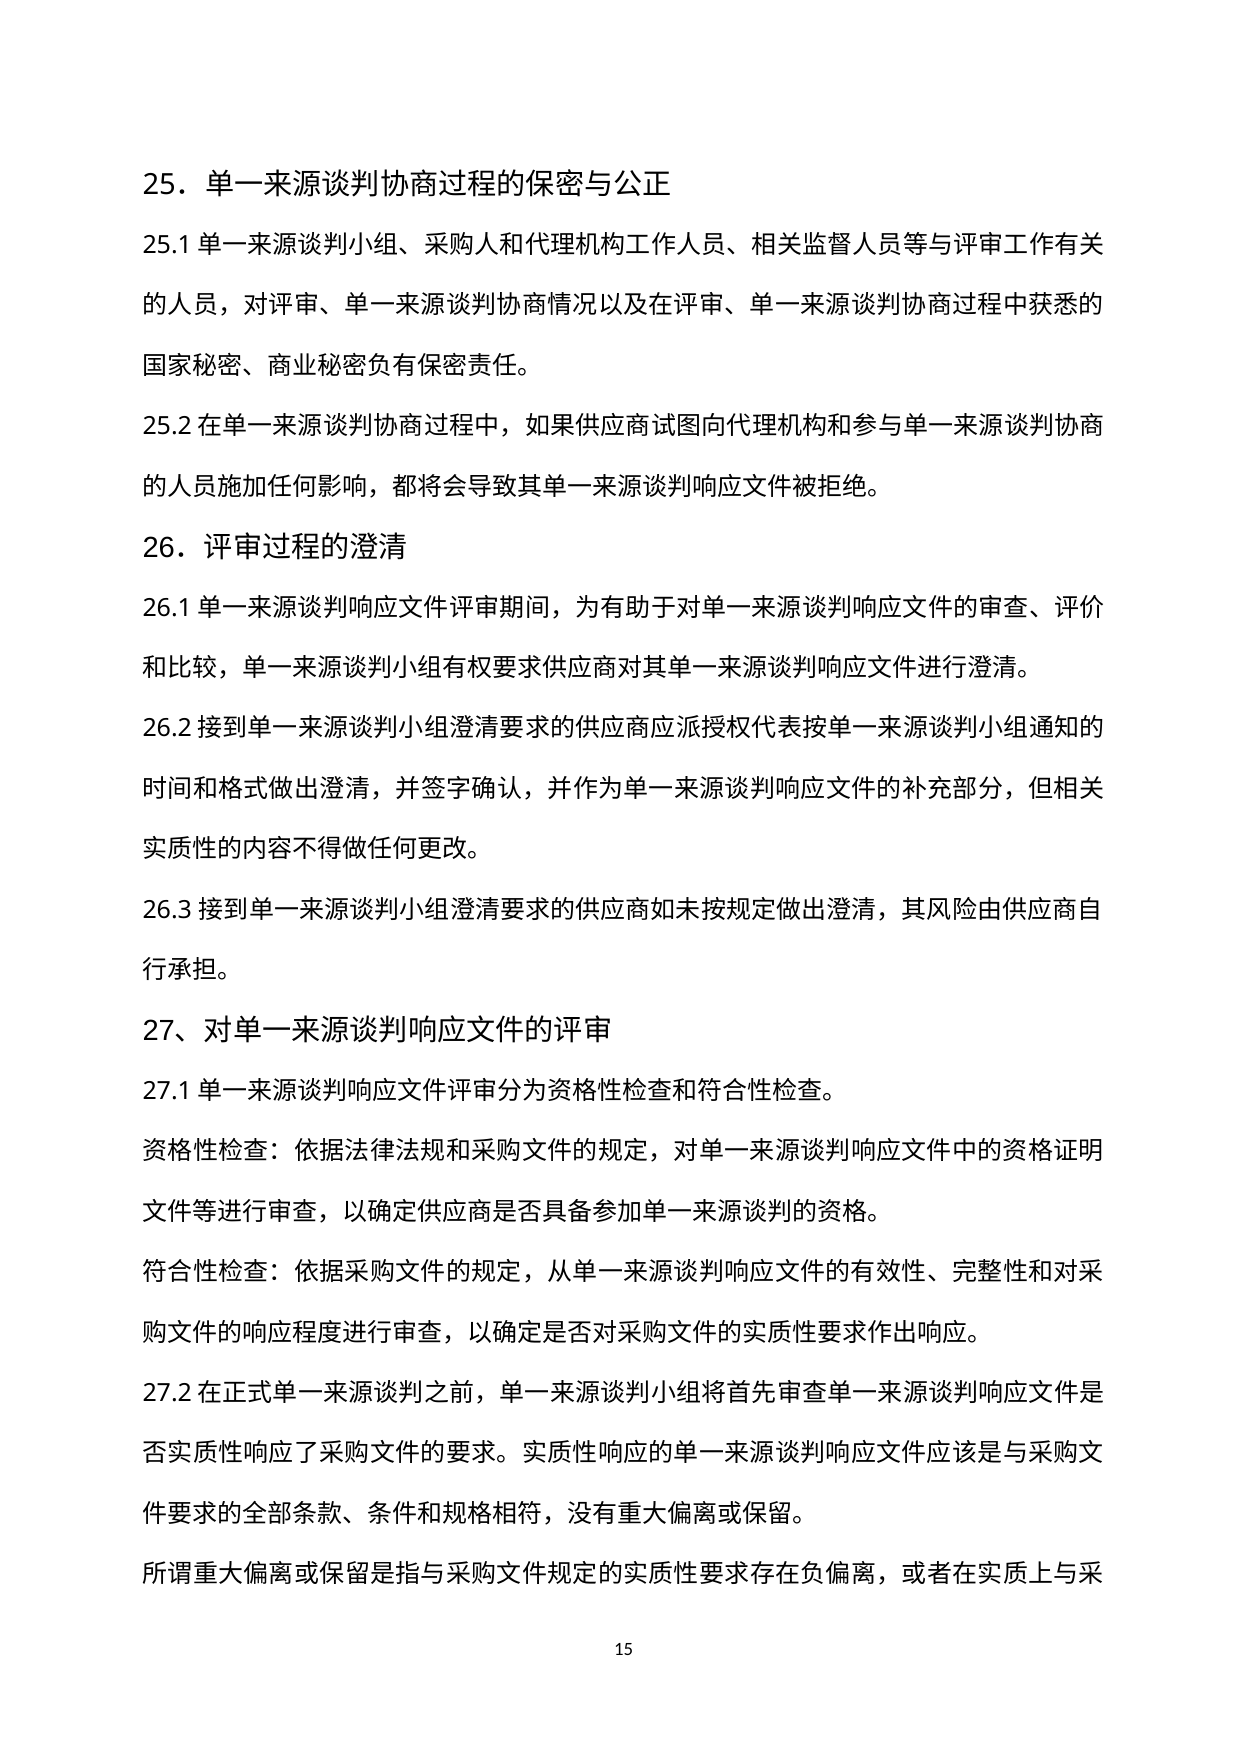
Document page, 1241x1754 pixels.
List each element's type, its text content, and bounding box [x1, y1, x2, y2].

text 26.3 接到单一来源谈判小组澄清要求的供应商如未按规定做出澄清，其风险由供应商自行承担。 [142, 877, 1105, 998]
text 25.1单一来源谈判小组、采购人和代理机构工作人员、相关监督人员等与评审工作有关的人员，对评审、单一来源谈判协商情况以及在评审、单一来源谈判协商过程中获悉的国家秘密、商业秘密负有保密责任。 [142, 212, 1105, 394]
subtitle 27、对单一来源谈判响应文件的评审 [142, 998, 1105, 1058]
text 资格性检查：依据法律法规和采购文件的规定，对单一来源谈判响应文件中的资格证明文件等进行审查，以确定供应商是否具备参加单一来源谈判的资格。 [142, 1119, 1105, 1239]
text 26.1单一来源谈判响应文件评审期间，为有助于对单一来源谈判响应文件的审查、评价和比较，单一来源谈判小组有权要求供应商对其单一来源谈判响应文件进行澄清。 [142, 575, 1105, 696]
text 符合性检查：依据采购文件的规定，从单一来源谈判响应文件的有效性、完整性和对采购文件的响应程度进行审查，以确定是否对采购文件的实质性要求作出响应。 [142, 1239, 1105, 1360]
text 27.2在正式单一来源谈判之前，单一来源谈判小组将首先审查单一来源谈判响应文件是否实质性响应了采购文件的要求。实质性响应的单一来源谈判响应文件应该是与采购文件要求的全部条款、条件和规格相符，没有重大偏离或保留。 [142, 1360, 1105, 1542]
text 26.2接到单一来源谈判小组澄清要求的供应商应派授权代表按单一来源谈判小组通知的时间和格式做出澄清，并签字确认，并作为单一来源谈判响应文件的补充部分，但相关实质性的内容不得做任何更改。 [142, 696, 1105, 877]
subtitle 26．评审过程的澄清 [142, 514, 1105, 575]
subtitle 25．单一来源谈判协商过程的保密与公正 [142, 152, 1105, 212]
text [142, 1542, 1105, 1602]
text 25.2在单一来源谈判协商过程中，如果供应商试图向代理机构和参与单一来源谈判协商的人员施加任何影响，都将会导致其单一来源谈判响应文件被拒绝。 [142, 394, 1105, 514]
text 27.1单一来源谈判响应文件评审分为资格性检查和符合性检查。 [142, 1058, 1105, 1119]
